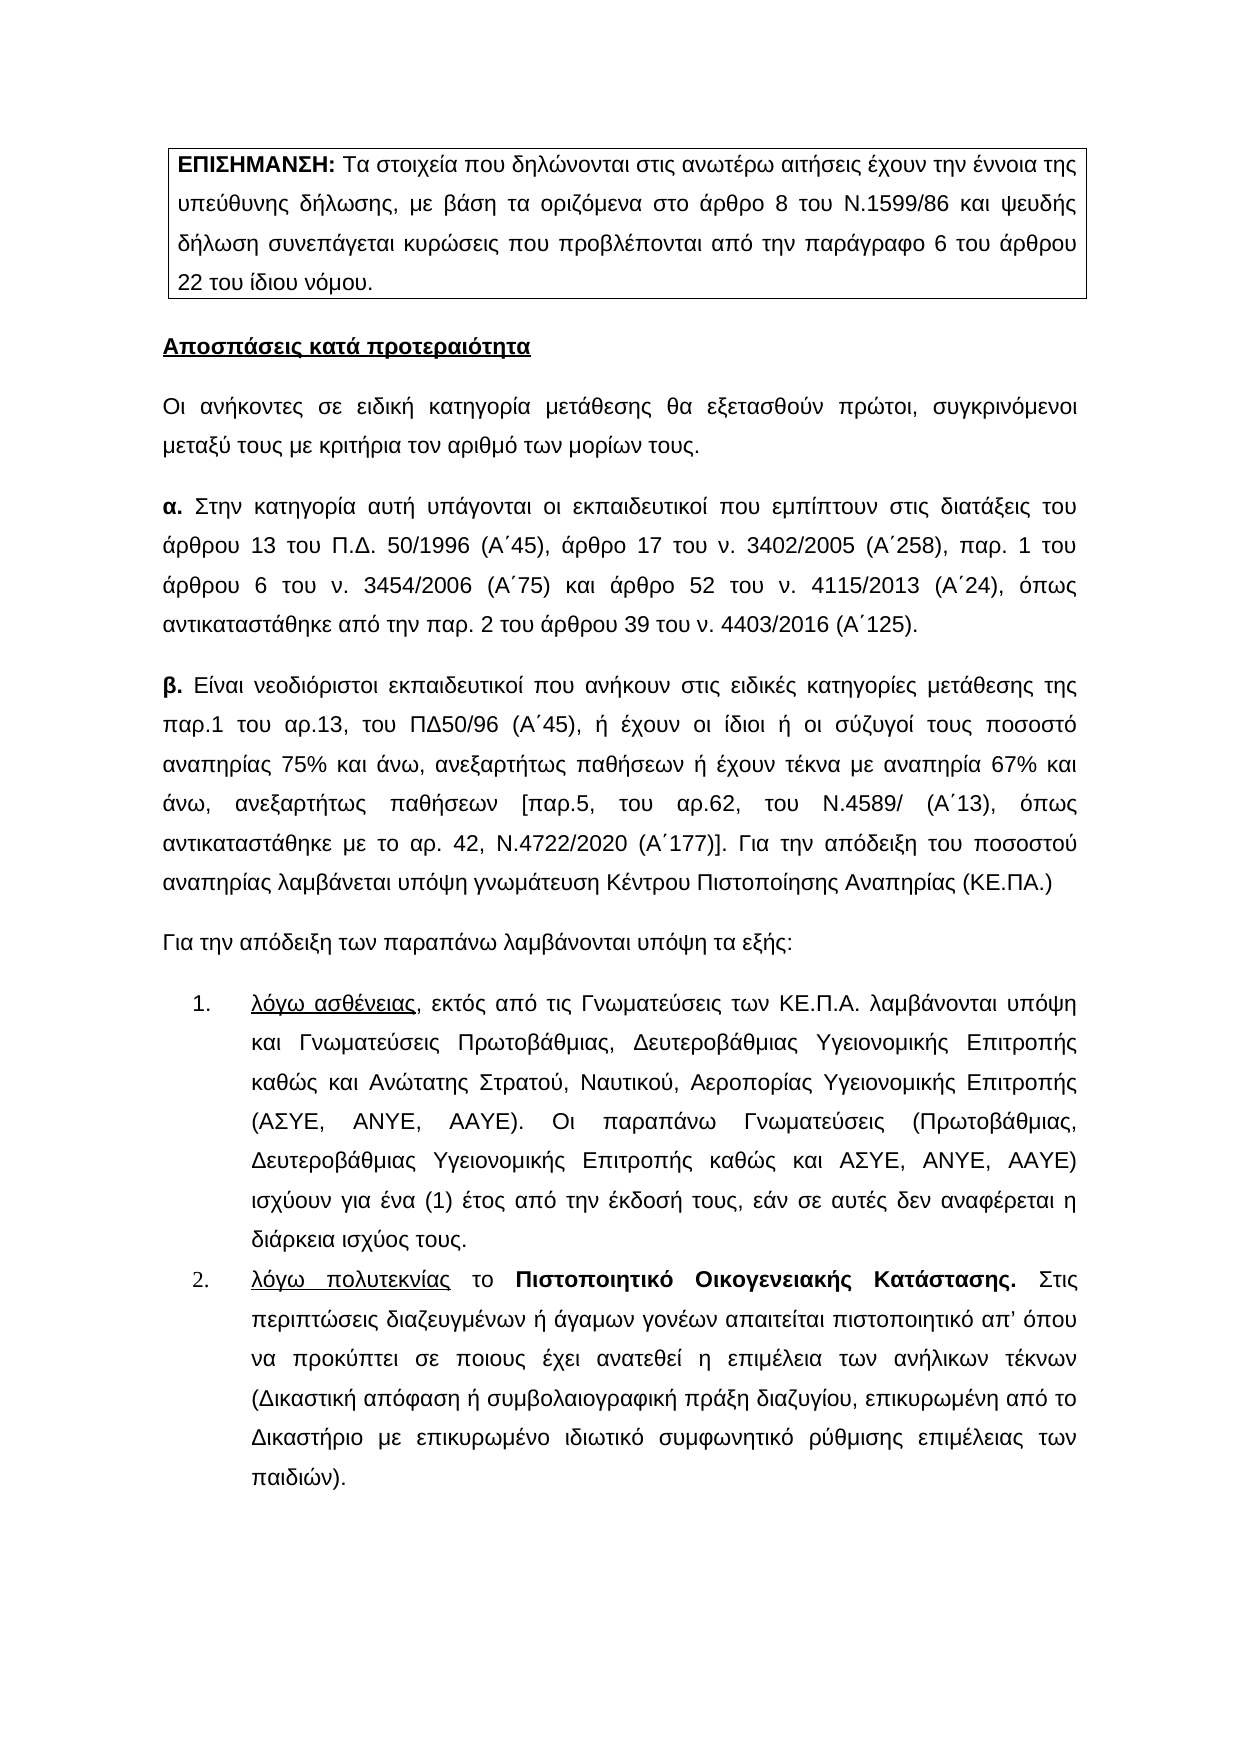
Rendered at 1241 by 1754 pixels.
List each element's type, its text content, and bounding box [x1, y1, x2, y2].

text β. Είναι νεοδιόριστοι εκπαιδευτικοί που ανήκουν στις ειδικές κατηγορίες μετάθεσης της παρ.1 του αρ.13, του ΠΔ50/96 (Α΄45), ή έχουν οι ίδιοι ή οι σύζυγοί τους ποσοστό αναπηρίας 75% και άνω, ανεξαρτήτως παθήσεων ή έχουν τέκνα με αναπηρία 67% και άνω, ανεξαρτήτως παθήσεων [παρ.5, του αρ.62, του Ν.4589/ (Α΄13), όπως αντικαταστάθηκε με το αρ. 42, Ν.4722/2020 (Α΄177)]. Για την απόδειξη του ποσοστού αναπηρίας λαμβάνεται υπόψη γνωμάτευση Κέντρου Πιστοποίησης Αναπηρίας (ΚΕ.ΠΑ.) [162, 672, 1078, 895]
text ΕΠΙΣΗΜΑΝΣΗ: Τα στοιχεία που δηλώνονται στις ανωτέρω αιτήσεις έχουν την έννοια της υπεύθυνης δήλωσης, με βάση τα οριζόμενα στο άρθρο 8 του Ν.1599/86 και ψευδής δήλωση συνεπάγεται κυρώσεις που προβλέπονται από την παράγραφο 6 του άρθρου 22 του ίδιου νόμου. [169, 149, 1086, 298]
list λόγω ασθένειας, εκτός από τις Γνωματεύσεις των ΚΕ.Π.Α. λαμβάνονται υπόψη και Γνωματεύσεις Πρωτοβάθμιας, Δευτεροβάθμιας Υγειονομικής Επιτροπής καθώς και Ανώτατης Στρατού, Ναυτικού, Αεροπορίας Υγειονομικής Επιτροπής (ΑΣΥΕ, ΑΝΥΕ, ΑΑΥΕ). Οι παραπάνω Γνωματεύσεις (Πρωτοβάθμιας, Δευτεροβάθμιας Υγειονομικής Επιτροπής καθώς και ΑΣΥΕ, ΑΝΥΕ, ΑΑΥΕ) ισχύουν για ένα (1) έτος από την έκδοσή τους, εάν σε αυτές δεν αναφέρεται η διάρκεια ισχύος τους. [192, 989, 1078, 1253]
text Για την απόδειξη των παραπάνω λαμβάνονται υπόψη τα εξής: [162, 929, 1078, 956]
text α. Στην κατηγορία αυτή υπάγονται οι εκπαιδευτικοί που εμπίπτουν στις διατάξεις του άρθρου 13 του Π.Δ. 50/1996 (Α΄45), άρθρο 17 του ν. 3402/2005 (Α΄258), παρ. 1 του άρθρου 6 του ν. 3454/2006 (Α΄75) και άρθρο 52 του ν. 4115/2013 (Α΄24), όπως αντικαταστάθηκε από την παρ. 2 του άρθρου 39 του ν. 4403/2016 (Α΄125). [162, 493, 1078, 638]
text Αποσπάσεις κατά προτεραιότητα [162, 333, 1078, 359]
text Οι ανήκοντες σε ειδική κατηγορία μετάθεσης θα εξετασθούν πρώτοι, συγκρινόμενοι μεταξύ τους με κριτήρια τον αριθμό των μορίων τους. [162, 393, 1078, 459]
list λόγω πολυτεκνίας το Πιστοποιητικό Οικογενειακής Κατάστασης. Στις περιπτώσεις διαζευγμένων ή άγαμων γονέων απαιτείται πιστοποιητικό απ’ όπου να προκύπτει σε ποιους έχει ανατεθεί η επιμέλεια των ανήλικων τέκνων (Δικαστική απόφαση ή συμβολαιογραφική πράξη διαζυγίου, επικυρωμένη από το Δικαστήριο με επικυρωμένο ιδιωτικό συμφωνητικό ρύθμισης επιμέλειας των παιδιών). [192, 1266, 1078, 1490]
